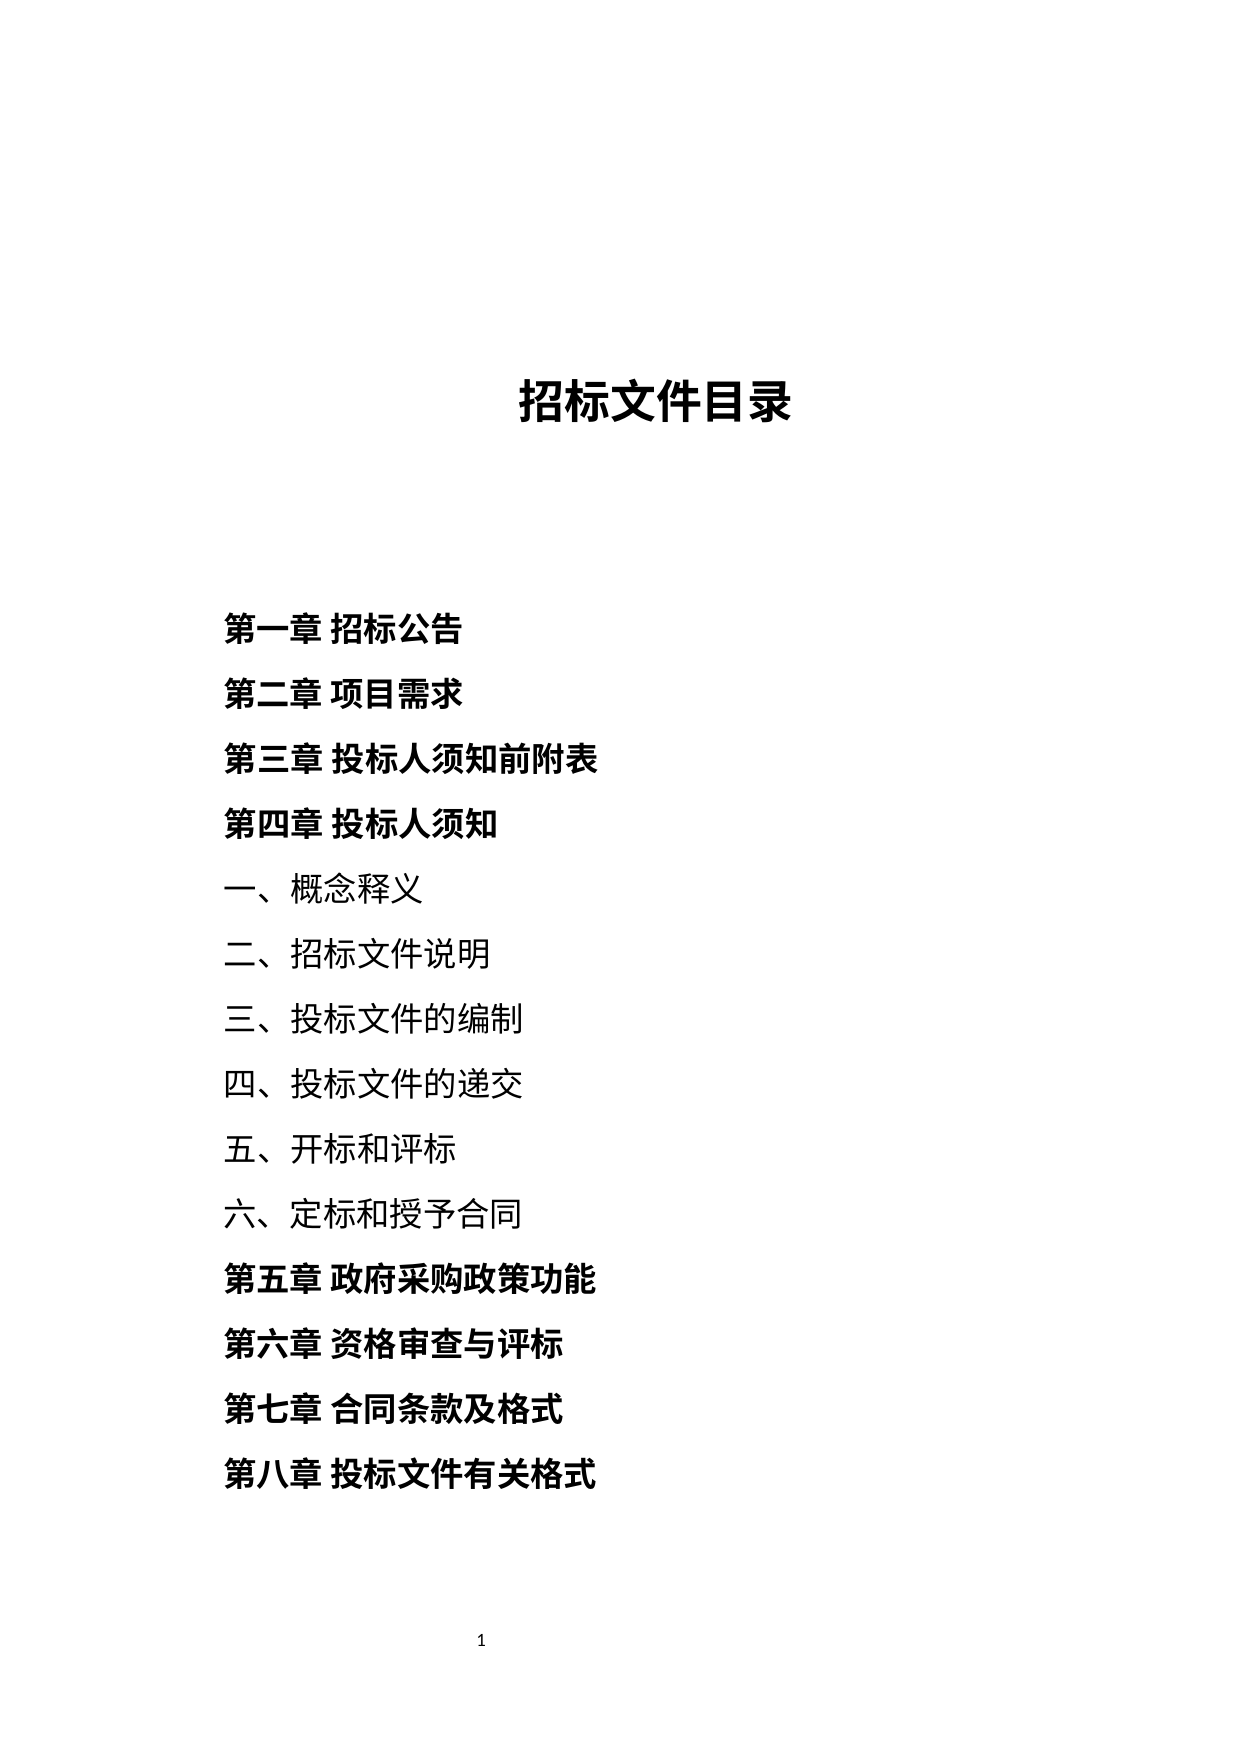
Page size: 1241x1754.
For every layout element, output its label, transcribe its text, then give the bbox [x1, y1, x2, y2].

text 四、投标文件的递交 [165, 1049, 1087, 1114]
text 第五章 政府采购政策功能 [165, 1244, 1087, 1309]
text 第三章 投标人须知前附表 [165, 724, 1087, 789]
text 一、概念释义 [165, 854, 1087, 919]
text 五、开标和评标 [165, 1114, 1087, 1179]
text 第八章 投标文件有关格式 [165, 1439, 1087, 1504]
text 二、招标文件说明 [165, 919, 1087, 984]
text 第六章 资格审查与评标 [165, 1309, 1087, 1374]
text 第四章 投标人须知 [165, 789, 1087, 854]
text 六、定标和授予合同 [165, 1179, 1087, 1244]
text 第一章 招标公告 [165, 594, 1087, 659]
text 三、投标文件的编制 [165, 984, 1087, 1049]
text 第二章 项目需求 [165, 659, 1087, 724]
text 招标文件目录 [165, 349, 1087, 447]
text 第七章 合同条款及格式 [165, 1374, 1087, 1439]
